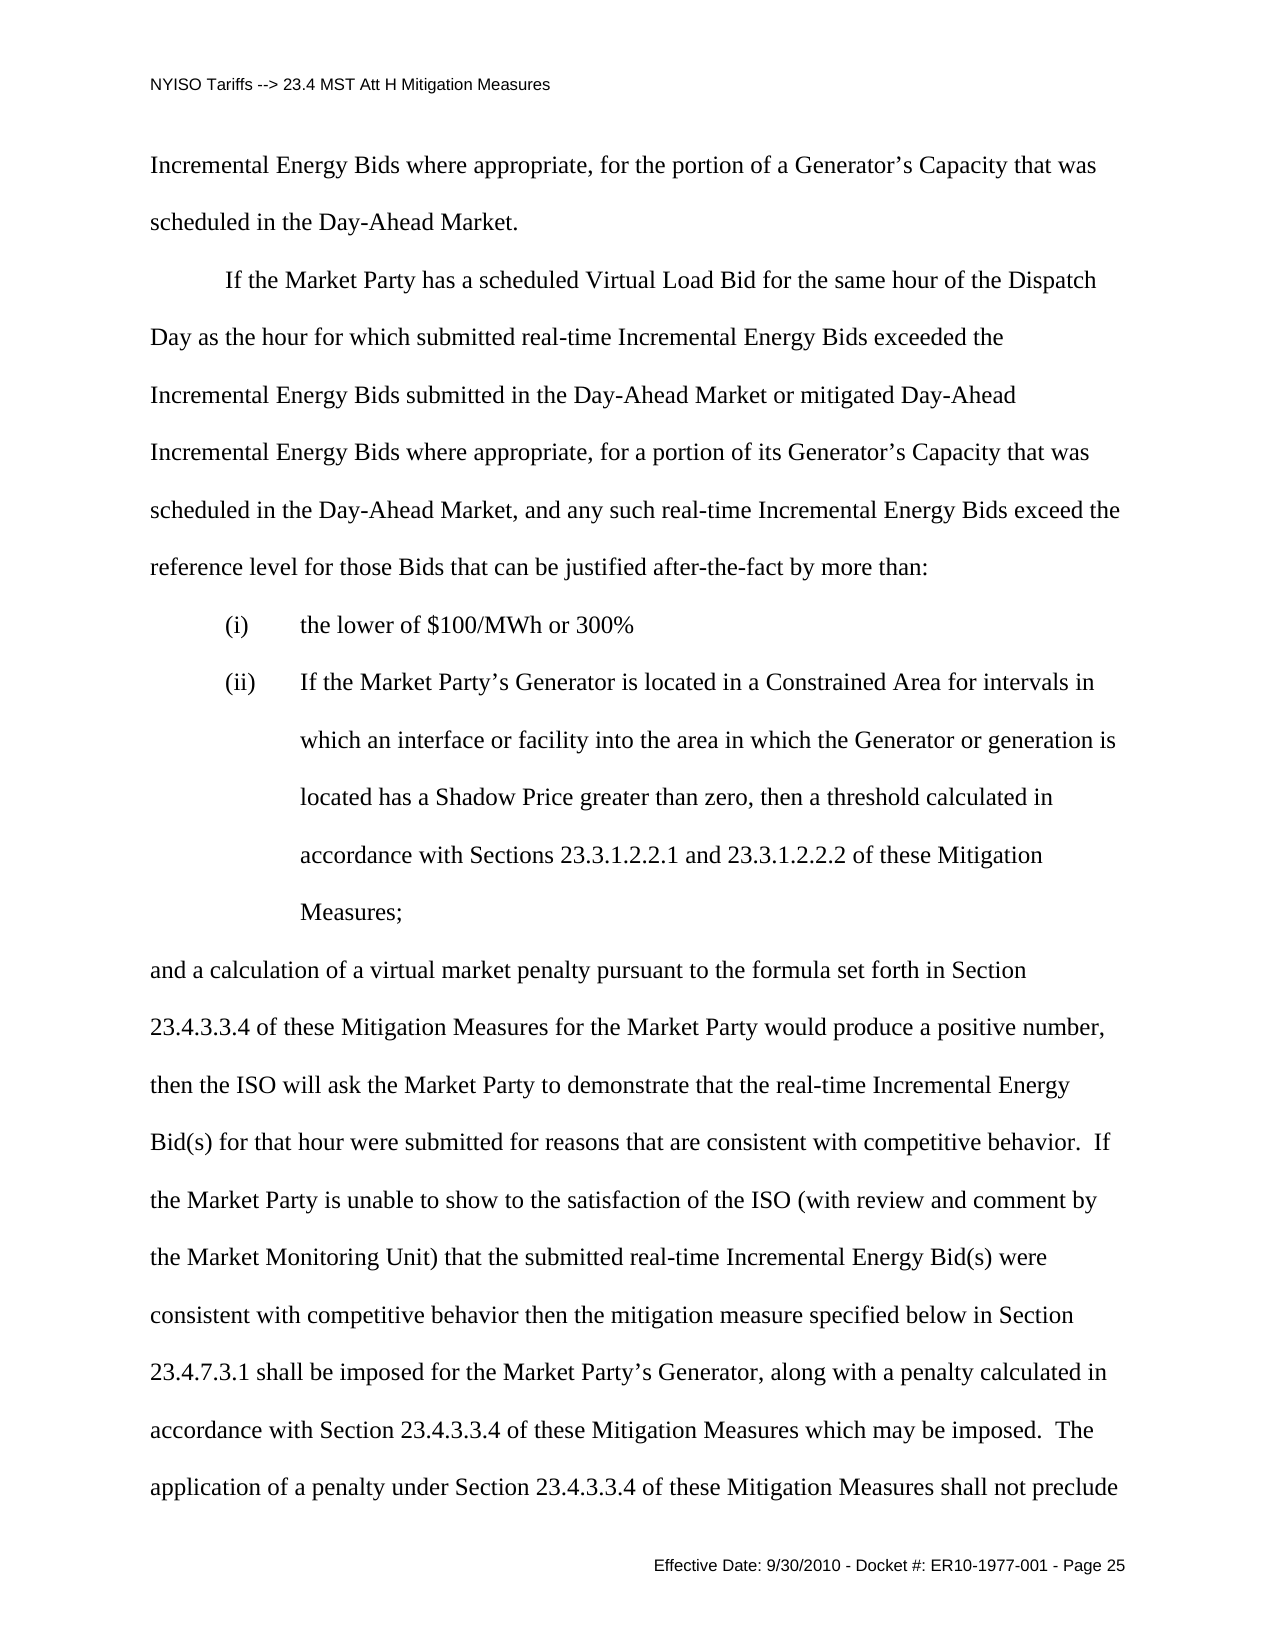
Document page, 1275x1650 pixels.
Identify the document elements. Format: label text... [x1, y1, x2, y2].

text (i) the lower of $100/MWh or 300% [225, 610, 1125, 639]
text If the Market Party has a scheduled Virtual Load Bid for the same hour of the Dispatch Day as the hour for which submitted real-time Incremental Energy Bids exceeded the Incremental Energy Bids submitted in the Day-Ahead Market or mitigated Day-Ahead Incremental Energy Bids where appropriate, for a portion of its Generator’s Capacity that was scheduled in the Day-Ahead Market, and any such real-time Incremental Energy Bids exceed the reference level for those Bids that can be justified after-the-fact by more than: [150, 265, 1125, 581]
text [150, 955, 1125, 1501]
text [150, 150, 1125, 236]
text (ii) If the Market Party’s Generator is located in a Constrained Area for intervals in which an interface or facility into the area in which the Generator or generation is located has a Shadow Price greater than zero, then a threshold calculated in accordance with Sections 23.3.1.2.2.1 and 23.3.1.2.2.2 of these Mitigation Measures; [225, 667, 1125, 926]
